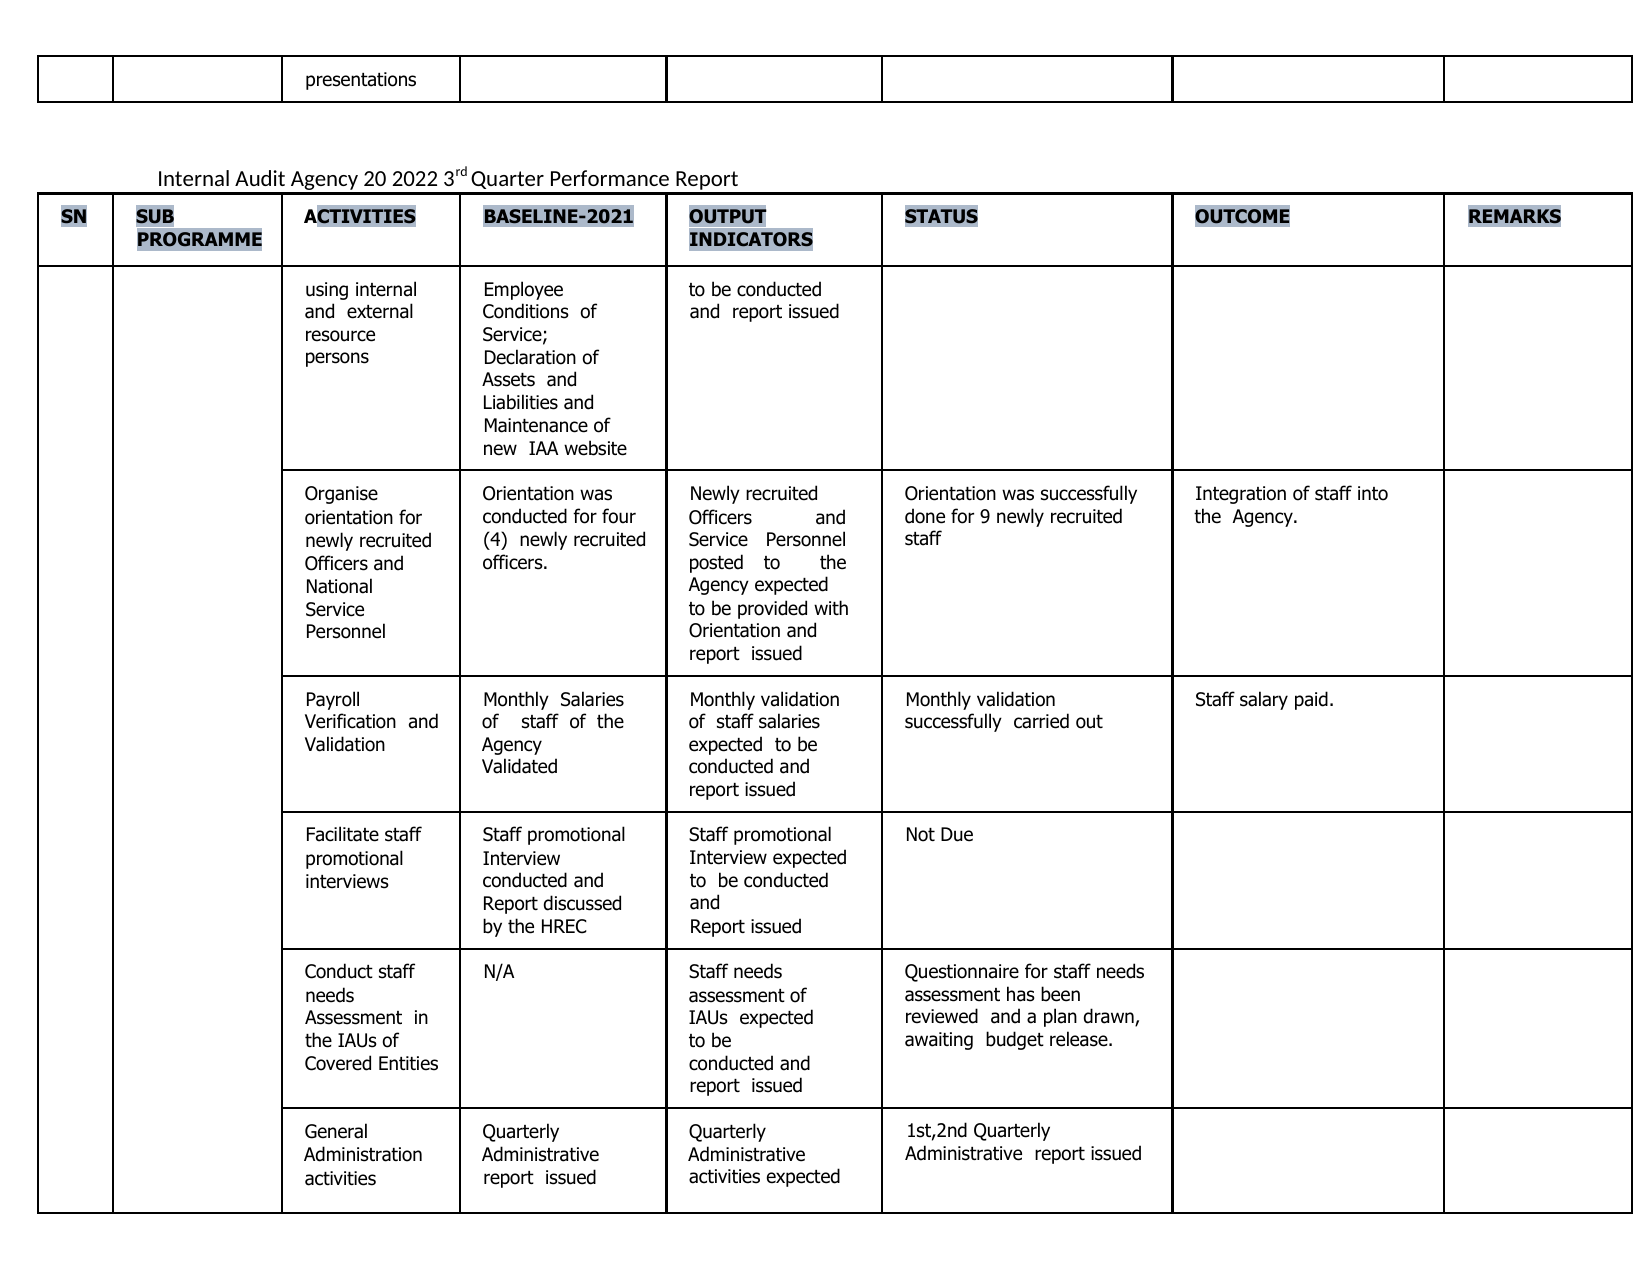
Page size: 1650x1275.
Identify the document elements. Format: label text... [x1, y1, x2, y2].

table_cell using internal and external resource persons [283, 267, 459, 469]
table_cell Orientation was successfully done for 9 newly recruited staff [883, 471, 1171, 675]
table_cell [1445, 471, 1631, 675]
table_cell Employee Conditions of Service; Declaration of Assets and Liabilities and Maintenance of new IAA website [461, 267, 665, 469]
table_cell Payroll Verification and Validation [283, 677, 459, 811]
table_cell Monthly validation of staff salaries expected to be conducted and report issued [668, 677, 881, 811]
table_header OUTPUT INDICATORS [668, 195, 881, 265]
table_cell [883, 1109, 1171, 1212]
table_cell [668, 1109, 881, 1212]
table_cell Staff promotional Interview expected to be conducted and Report issued [668, 813, 881, 947]
table_header REMARKS [1445, 195, 1631, 265]
table_cell Newly recruited Officers and Service Personnel posted to the Agency expected to be provided with Orientation and report issued [668, 471, 881, 675]
table_cell Questionnaire for staff needs assessment has been reviewed and a plan drawn, awaiting budget release. [883, 950, 1171, 1107]
table_cell to be conducted and report issued [668, 267, 881, 469]
table_cell [1445, 677, 1631, 811]
table_cell Staff needs assessment of IAUs expected to be conducted and report issued [668, 950, 881, 1107]
table_header BASELINE-2021 [461, 195, 665, 265]
table_cell Monthly Salaries of staff of the Agency Validated [461, 677, 665, 811]
table_header ACTIVITIES [283, 195, 459, 265]
text Internal Audit Agency 20 2022 3rd Quarter Performance Report [157, 163, 1631, 192]
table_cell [668, 57, 881, 101]
table_cell Integration of staff into the Agency. [1174, 471, 1443, 675]
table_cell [283, 1109, 459, 1212]
table_cell Monthly validation successfully carried out [883, 677, 1171, 811]
table_cell [1445, 1109, 1631, 1212]
table_header SUB PROGRAMME [114, 195, 281, 265]
table_cell Not Due [883, 813, 1171, 947]
table_cell [1174, 950, 1443, 1107]
table_cell [1174, 1109, 1443, 1212]
table_cell [114, 267, 281, 1212]
table_cell [1445, 950, 1631, 1107]
table_cell Conduct staff needs Assessment in the IAUs of Covered Entities [283, 950, 459, 1107]
table_cell Staff salary paid. [1174, 677, 1443, 811]
table_cell [1174, 267, 1443, 469]
table_cell N/A [461, 950, 665, 1107]
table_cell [883, 57, 1171, 101]
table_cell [283, 57, 459, 101]
table_header OUTCOME [1174, 195, 1443, 265]
table_cell [1445, 57, 1631, 101]
table_header SN [39, 195, 112, 265]
table_header STATUS [883, 195, 1171, 265]
table_cell Orientation was conducted for four (4) newly recruited officers. [461, 471, 665, 675]
table_cell Organise orientation for newly recruited Officers and National Service Personnel [283, 471, 459, 675]
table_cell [461, 57, 665, 101]
table_cell [1174, 57, 1443, 101]
table_cell Facilitate staff promotional interviews [283, 813, 459, 947]
table_cell [1445, 267, 1631, 469]
table_cell [39, 267, 112, 1212]
table_cell [1445, 813, 1631, 947]
table_cell Staff promotional Interview conducted and Report discussed by the HREC [461, 813, 665, 947]
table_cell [461, 1109, 665, 1212]
table_cell [1174, 813, 1443, 947]
table_cell [883, 267, 1171, 469]
